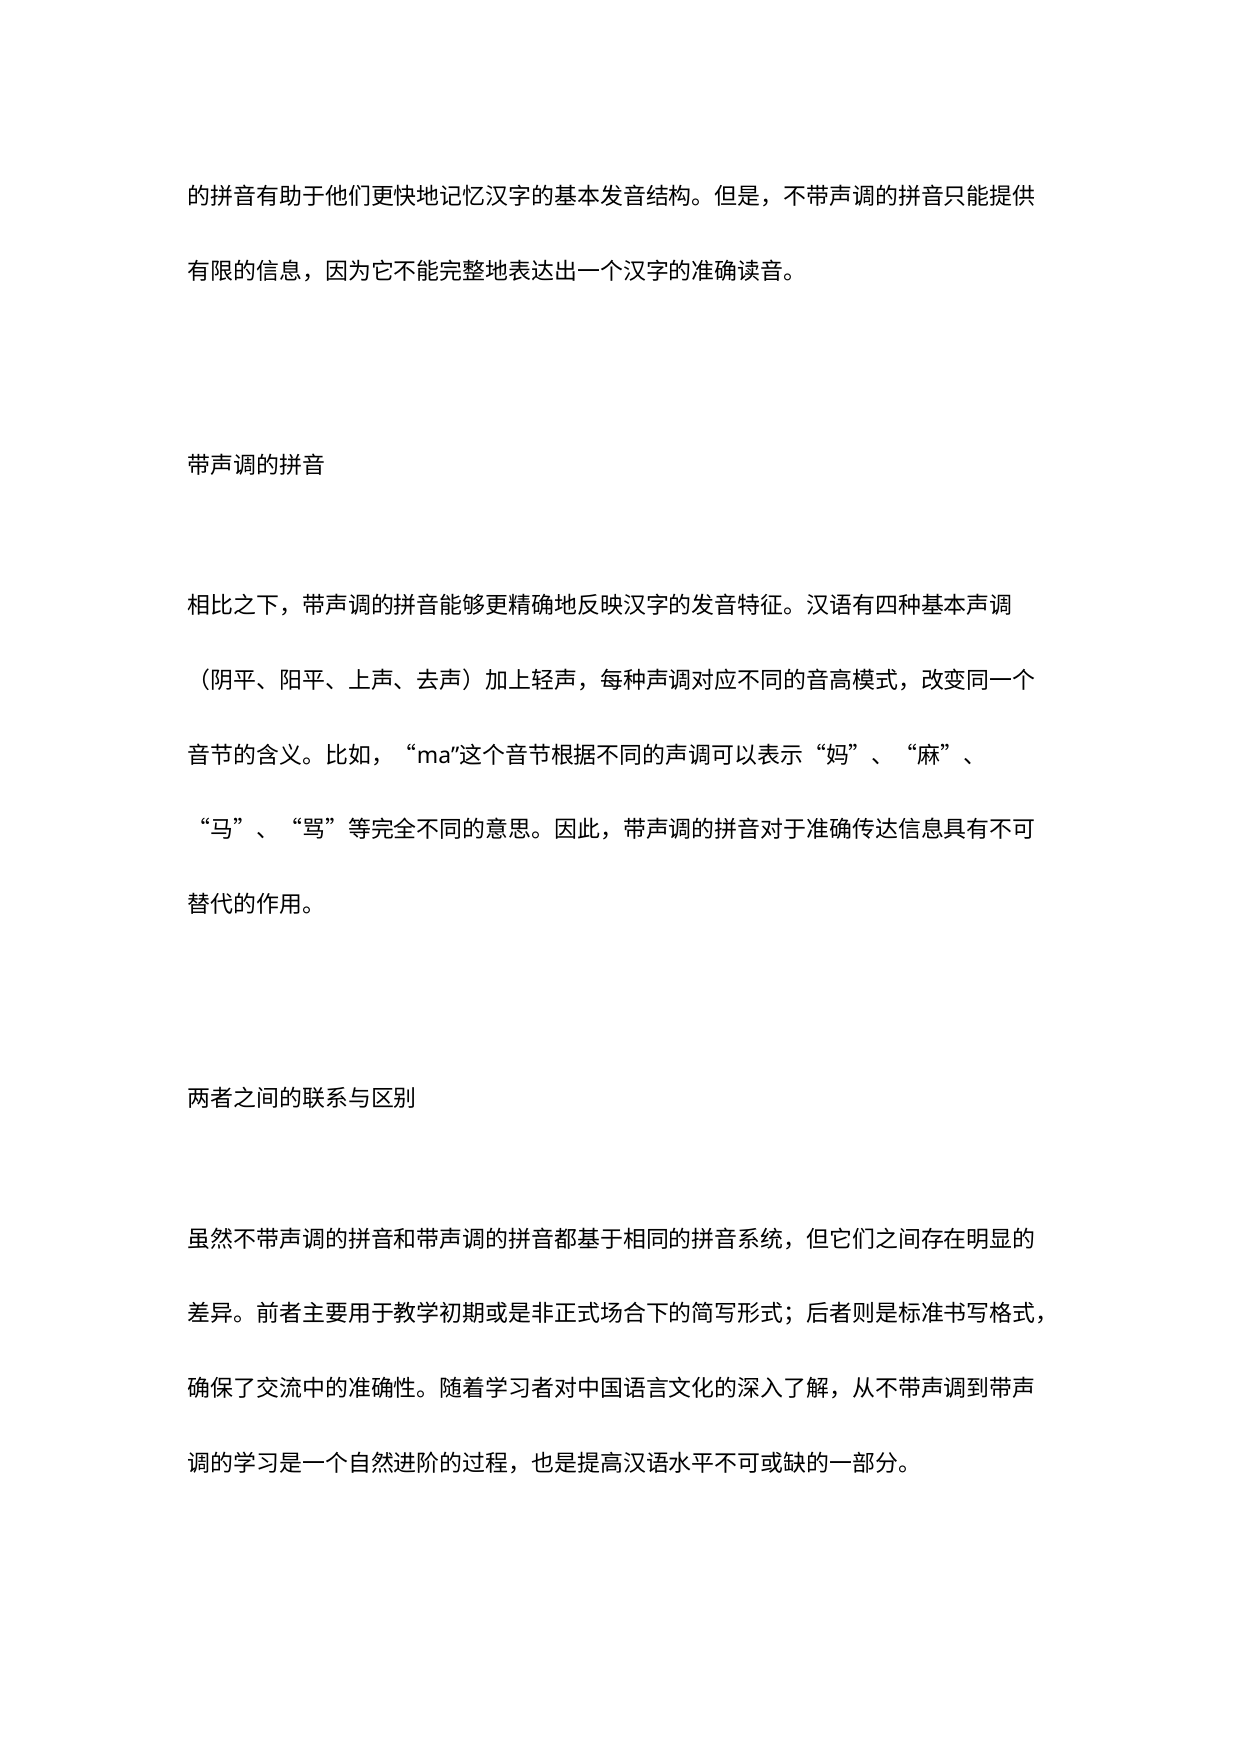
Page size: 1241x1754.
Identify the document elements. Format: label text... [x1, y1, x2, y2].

text 带声调的拼音 [187, 431, 1053, 496]
text 两者之间的联系与区别 [187, 1064, 1053, 1129]
text 虽然不带声调的拼音和带声调的拼音都基于相同的拼音系统，但它们之间存在明显的差异。前者主要用于教学初期或是非正式场合下的简写形式；后者则是标准书写格式，确保了交流中的准确性。随着学习者对中国语言文化的深入了解，从不带声调到带声调的学习是一个自然进阶的过程，也是提高汉语水平不可或缺的一部分。 [187, 1205, 1053, 1494]
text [187, 162, 1053, 302]
text 相比之下，带声调的拼音能够更精确地反映汉字的发音特征。汉语有四种基本声调（阴平、阳平、上声、去声）加上轻声，每种声调对应不同的音高模式，改变同一个音节的含义。比如，“ma”这个音节根据不同的声调可以表示“妈”、“麻”、“马”、“骂”等完全不同的意思。因此，带声调的拼音对于准确传达信息具有不可替代的作用。 [187, 571, 1053, 935]
